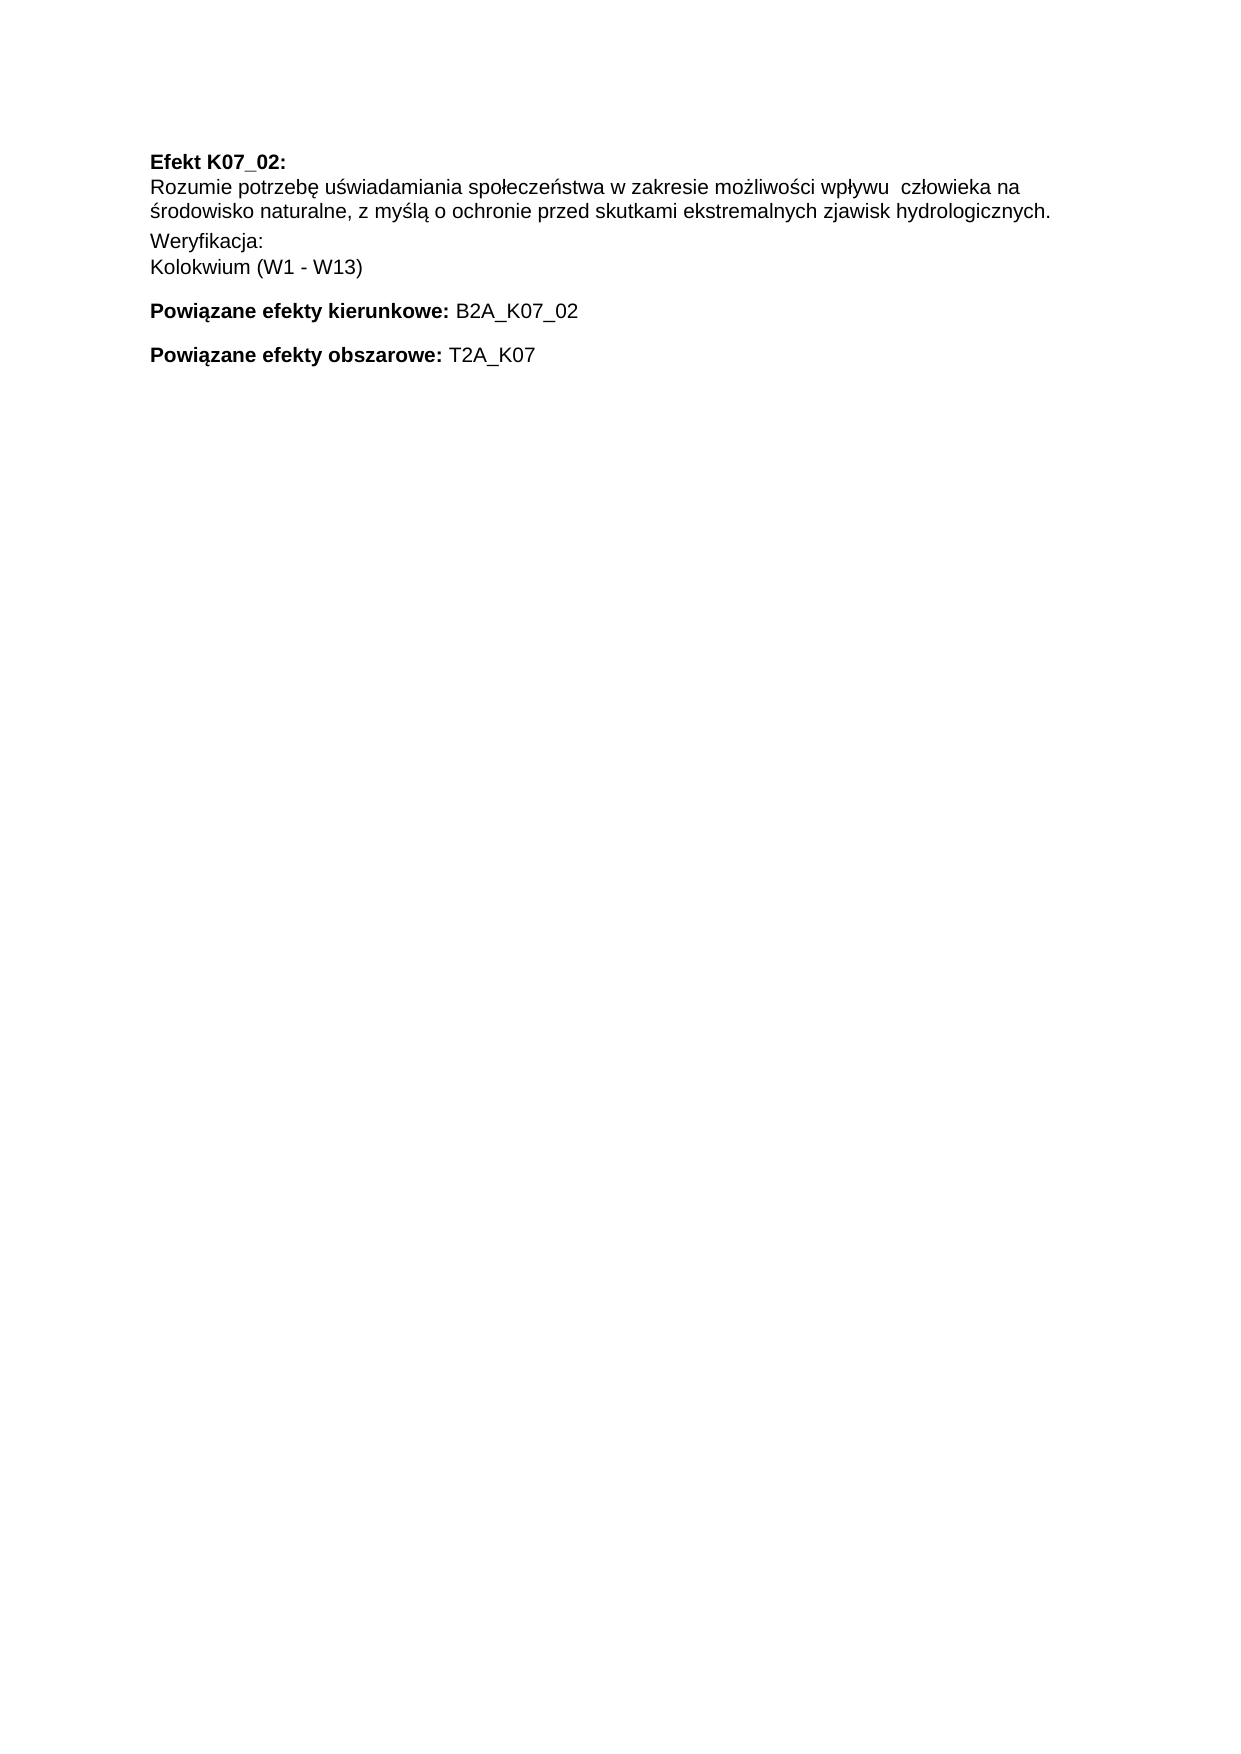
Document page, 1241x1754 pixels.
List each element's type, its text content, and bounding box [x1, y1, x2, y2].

text Weryfikacja: [150, 229, 1090, 253]
text Powiązane efekty kierunkowe: B2A_K07_02 [150, 299, 1090, 323]
text Powiązane efekty obszarowe: T2A_K07 [150, 343, 1090, 367]
text Efekt K07_02: [150, 150, 1090, 174]
text Kolokwium (W1 - W13) [150, 255, 1090, 279]
text Rozumie potrzebę uświadamiania społeczeństwa w zakresie możliwości wpływu człowieka na środowisko naturalne, z myślą o ochronie przed skutkami ekstremalnych zjawisk hydrologicznych. [150, 175, 1090, 223]
